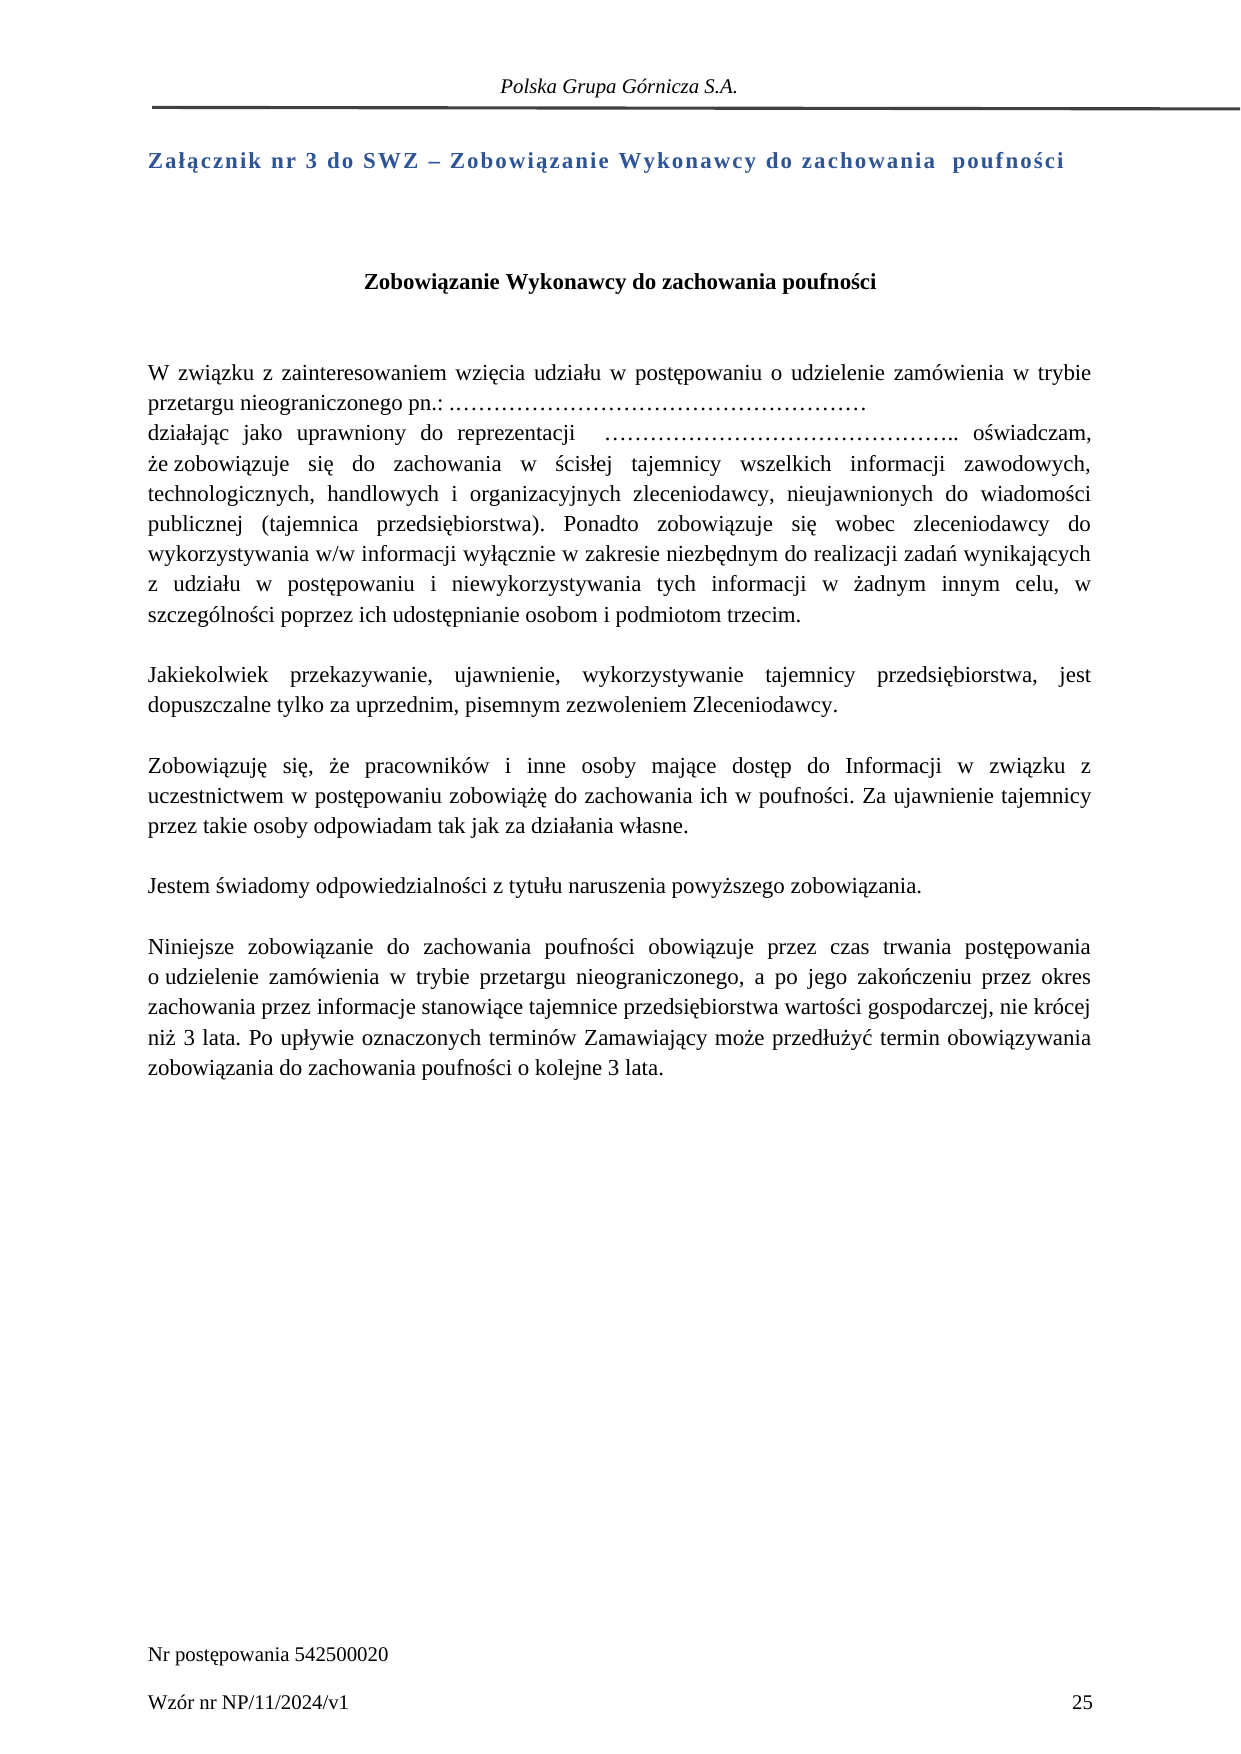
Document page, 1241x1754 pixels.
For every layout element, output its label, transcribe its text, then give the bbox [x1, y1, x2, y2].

text Jakiekolwiek przekazywanie, ujawnienie, wykorzystywanie tajemnicy przedsiębiorstwa, jest dopuszczalne tylko za uprzednim, pisemnym zezwoleniem Zleceniodawcy. [148, 661, 1093, 718]
text Jestem świadomy odpowiedzialności z tytułu naruszenia powyższego zobowiązania. [148, 873, 1093, 899]
text działając jako uprawniony do reprezentacji ……………………………………….. oświadczam, że zobowiązuje się do zachowania w ścisłej tajemnicy wszelkich informacji zawodowych, technologicznych, handlowych i organizacyjnych zleceniodawcy, nieujawnionych do wiadomości publicznej (tajemnica przedsiębiorstwa). Ponadto zobowiązuje się wobec zleceniodawcy do wykorzystywania w/w informacji wyłącznie w zakresie niezbędnym do realizacji zadań wynikających z udziału w postępowaniu i niewykorzystywania tych informacji w żadnym innym celu, w szczególności poprzez ich udostępnianie osobom i podmiotom trzecim. [148, 419, 1093, 627]
text Niniejsze zobowiązanie do zachowania poufności obowiązuje przez czas trwania postępowania o udzielenie zamówienia w trybie przetargu nieograniczonego, a po jego zakończeniu przez okres zachowania przez informacje stanowiące tajemnice przedsiębiorstwa wartości gospodarczej, nie krócej niż 3 lata. Po upływie oznaczonych terminów Zamawiający może przedłużyć termin obowiązywania zobowiązania do zachowania poufności o kolejne 3 lata. [148, 933, 1093, 1080]
text Zobowiązuję się, że pracowników i inne osoby mające dostęp do Informacji w związku z uczestnictwem w postępowaniu zobowiążę do zachowania ich w poufności. Za ujawnienie tajemnicy przez takie osoby odpowiadam tak jak za działania własne. [148, 752, 1093, 838]
text Załącznik nr 3 do SWZ – Zobowiązanie Wykonawcy do zachowania poufności [148, 148, 1093, 174]
text W związku z zainteresowaniem wzięcia udziału w postępowaniu o udzielenie zamówienia w trybie przetargu nieograniczonego pn.: .……………………………………………… [148, 359, 1093, 416]
text Zobowiązanie Wykonawcy do zachowania poufności [148, 268, 1093, 295]
